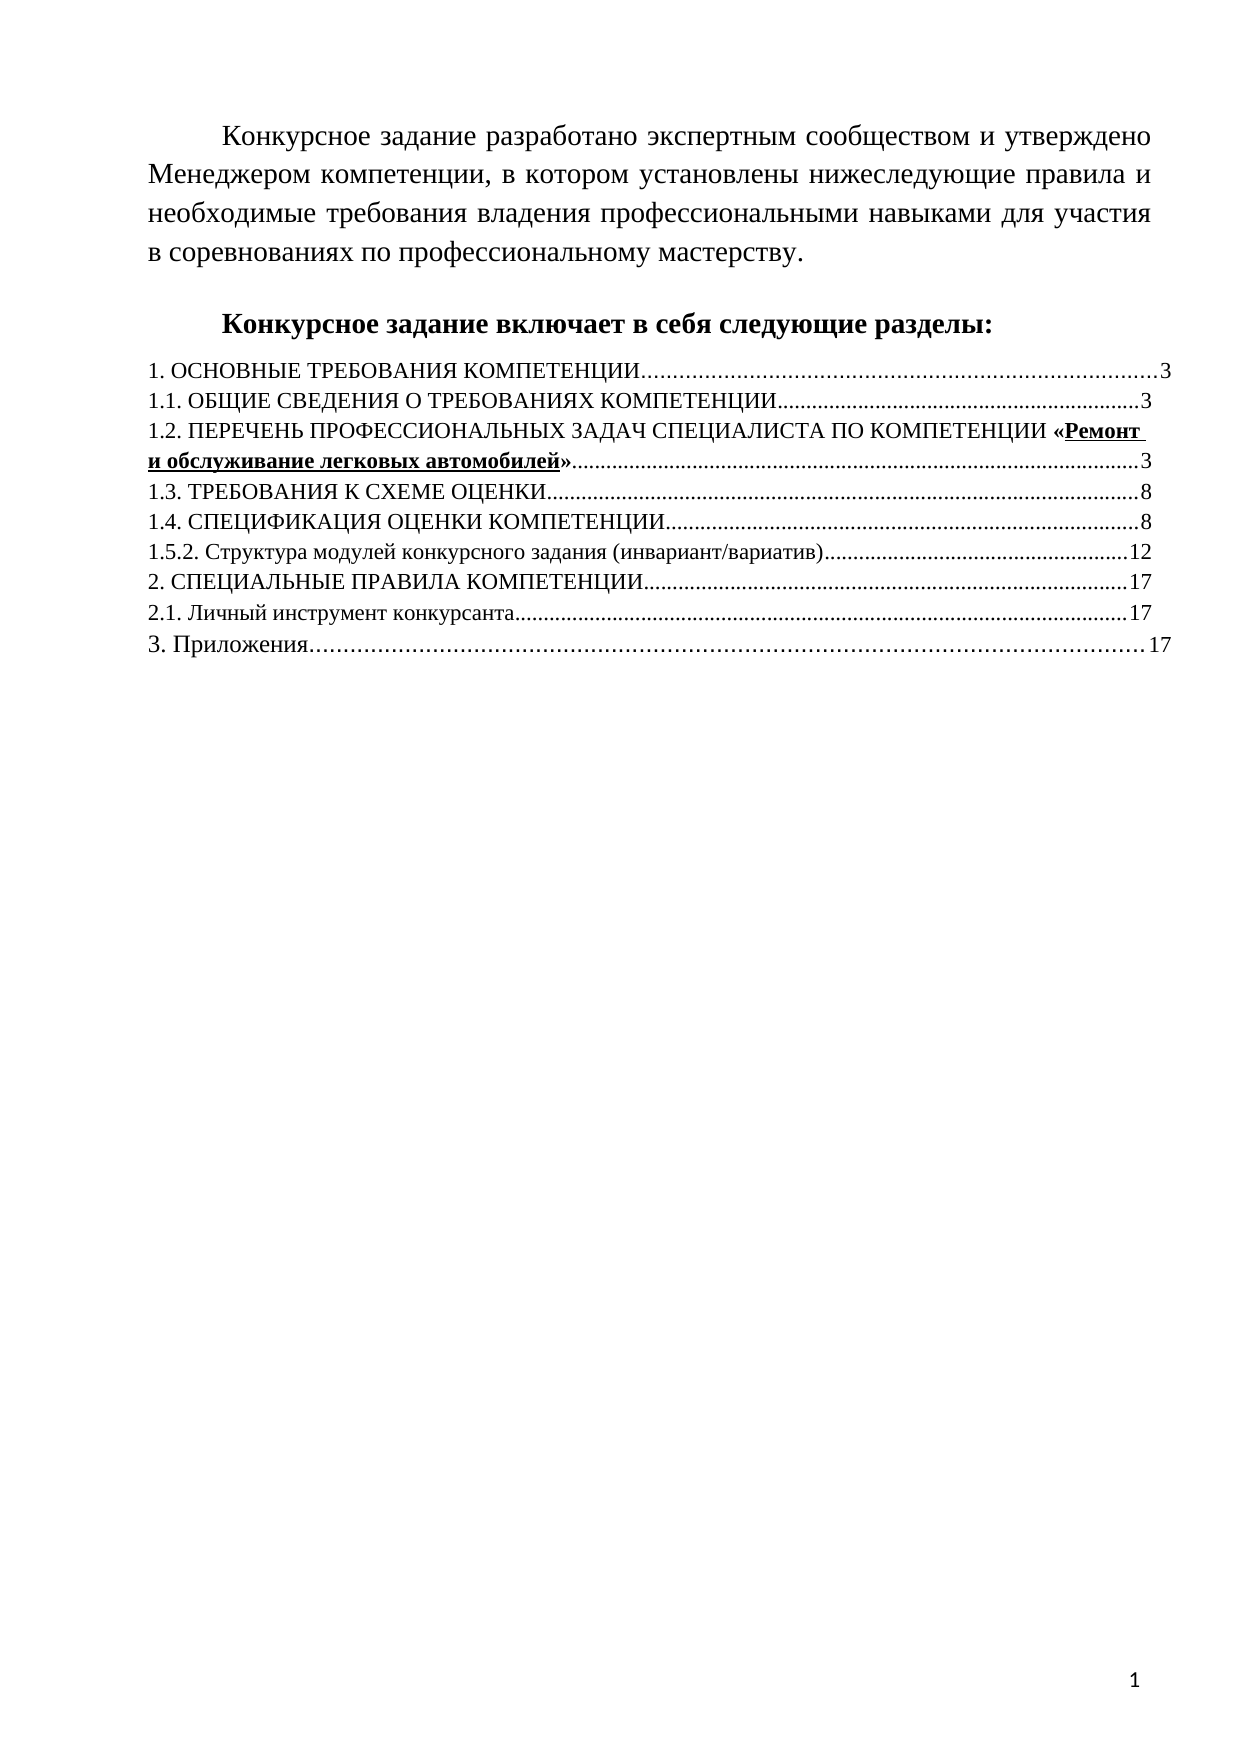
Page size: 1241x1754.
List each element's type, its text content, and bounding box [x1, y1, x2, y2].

text 1. ОСНОВНЫЕ ТРЕБОВАНИЯ КОМПЕТЕНЦИИ 3 [148, 357, 1152, 383]
text 2.1. Личный инструмент конкурсанта 17 [148, 598, 1152, 625]
text 1.2. ПЕРЕЧЕНЬ ПРОФЕССИОНАЛЬНЫХ ЗАДАЧ СПЕЦИАЛИСТА ПО КОМПЕТЕНЦИИ «Ремонт и обслуживание легковых автомобилей» 3 [148, 417, 1152, 474]
text 1.3. ТРЕБОВАНИЯ К СХЕМЕ ОЦЕНКИ 8 [148, 478, 1152, 504]
text Конкурсное задание разработано экспертным сообществом и утверждено Менеджером компетенции, в котором установлены нижеследующие правила и необходимые требования владения профессиональными навыками для участия в соревнованиях по профессиональному мастерству. [148, 118, 1152, 267]
text 3. Приложения 17 [148, 629, 1152, 657]
list Конкурсное задание включает в себя следующие разделы: [148, 306, 1152, 340]
text 2. СПЕЦИАЛЬНЫЕ ПРАВИЛА КОМПЕТЕНЦИИ 17 [148, 568, 1152, 595]
text 1.1. ОБЩИЕ СВЕДЕНИЯ О ТРЕБОВАНИЯХ КОМПЕТЕНЦИИ 3 [148, 387, 1152, 413]
text 1.5.2. Структура модулей конкурсного задания (инвариант/вариатив) 12 [148, 538, 1152, 564]
text 1.4. СПЕЦИФИКАЦИЯ ОЦЕНКИ КОМПЕТЕНЦИИ 8 [148, 508, 1152, 534]
